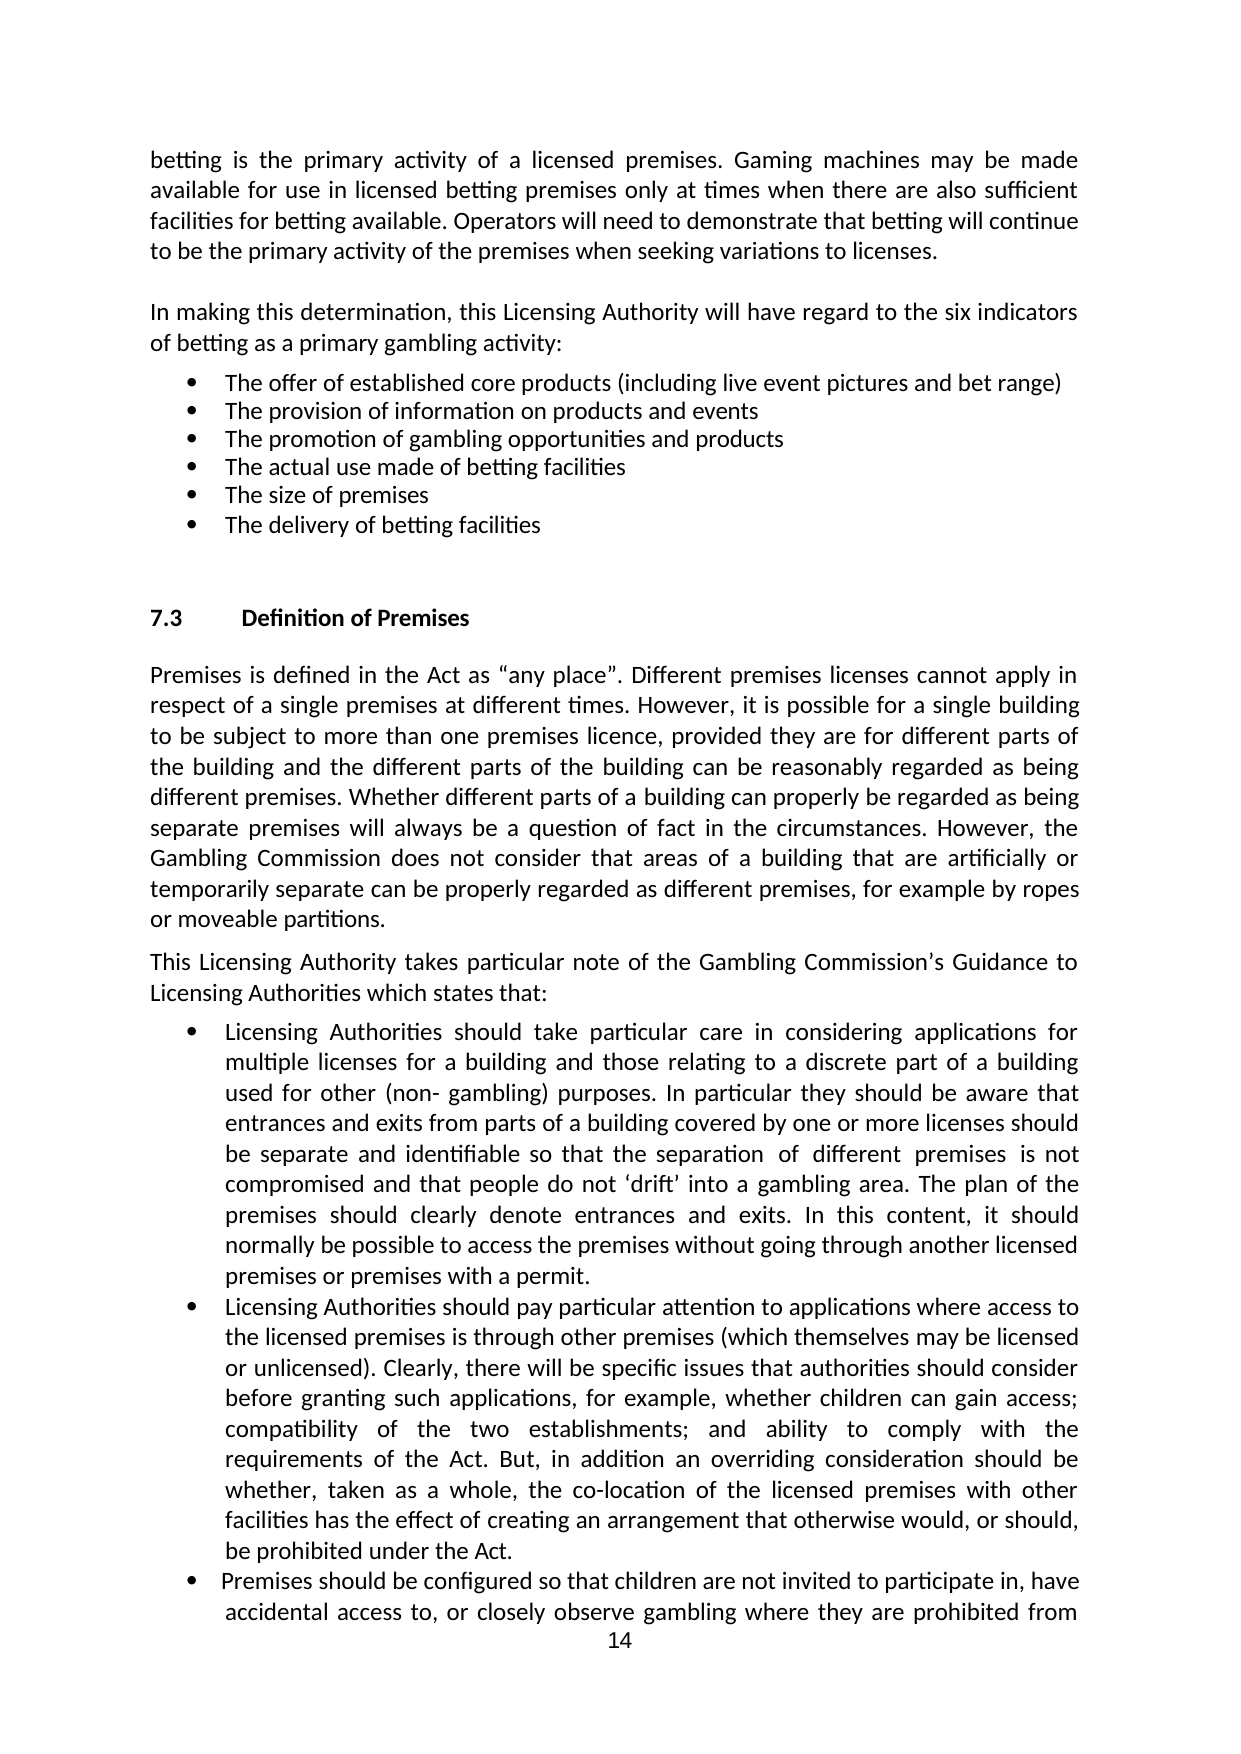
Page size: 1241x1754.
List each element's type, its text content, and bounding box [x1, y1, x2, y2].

subtitle Definition of Premises [150, 602, 1203, 632]
list The size of premises [187, 481, 1203, 509]
list The actual use made of betting facilities [187, 453, 1203, 481]
list The promotion of gambling opportunities and products [187, 425, 1203, 453]
list Licensing Authorities should take particular care in considering applications for multiple licenses for a building and those relating to a discrete part of a building used for other (non- gambling) purposes. In particular they should be aware that entrances and exits from parts of a building covered by one or more licenses should be separate and identifiable so that the separation of different premises is not compromised and that people do not ‘drift’ into a gambling area. The plan of the premises should clearly denote entrances and exits. In this content, it should normally be possible to access the premises without going through another licensed premises or premises with a permit. [187, 1016, 1079, 1291]
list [187, 1565, 1079, 1626]
list The offer of established core products (including live event pictures and bet range) [187, 367, 1203, 397]
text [150, 144, 1080, 266]
list The provision of information on products and events [187, 397, 1203, 425]
text This Licensing Authority takes particular note of the Gambling Commission’s Guidance to Licensing Authorities which states that: [150, 946, 1079, 1007]
text In making this determination, this Licensing Authority will have regard to the six indicators of betting as a primary gambling activity: [150, 297, 1079, 358]
list The delivery of betting facilities [187, 509, 1203, 539]
text Premises is defined in the Act as “any place”. Different premises licenses cannot apply in respect of a single premises at different times. However, it is possible for a single building to be subject to more than one premises licence, provided they are for different parts of the building and the different parts of the building can be reasonably regarded as being different premises. Whether different parts of a building can properly be regarded as being separate premises will always be a question of fact in the circumstances. However, the Gambling Commission does not consider that areas of a building that are artificially or temporarily separate can be properly regarded as different premises, for example by ropes or moveable partitions. [150, 659, 1080, 934]
list Licensing Authorities should pay particular attention to applications where access to the licensed premises is through other premises (which themselves may be licensed or unlicensed). Clearly, there will be specific issues that authorities should consider before granting such applications, for example, whether children can gain access; compatibility of the two establishments; and ability to comply with the requirements of the Act. But, in addition an overriding consideration should be whether, taken as a whole, the co-location of the licensed premises with other facilities has the effect of creating an arrangement that otherwise would, or should, be prohibited under the Act. [187, 1291, 1079, 1565]
